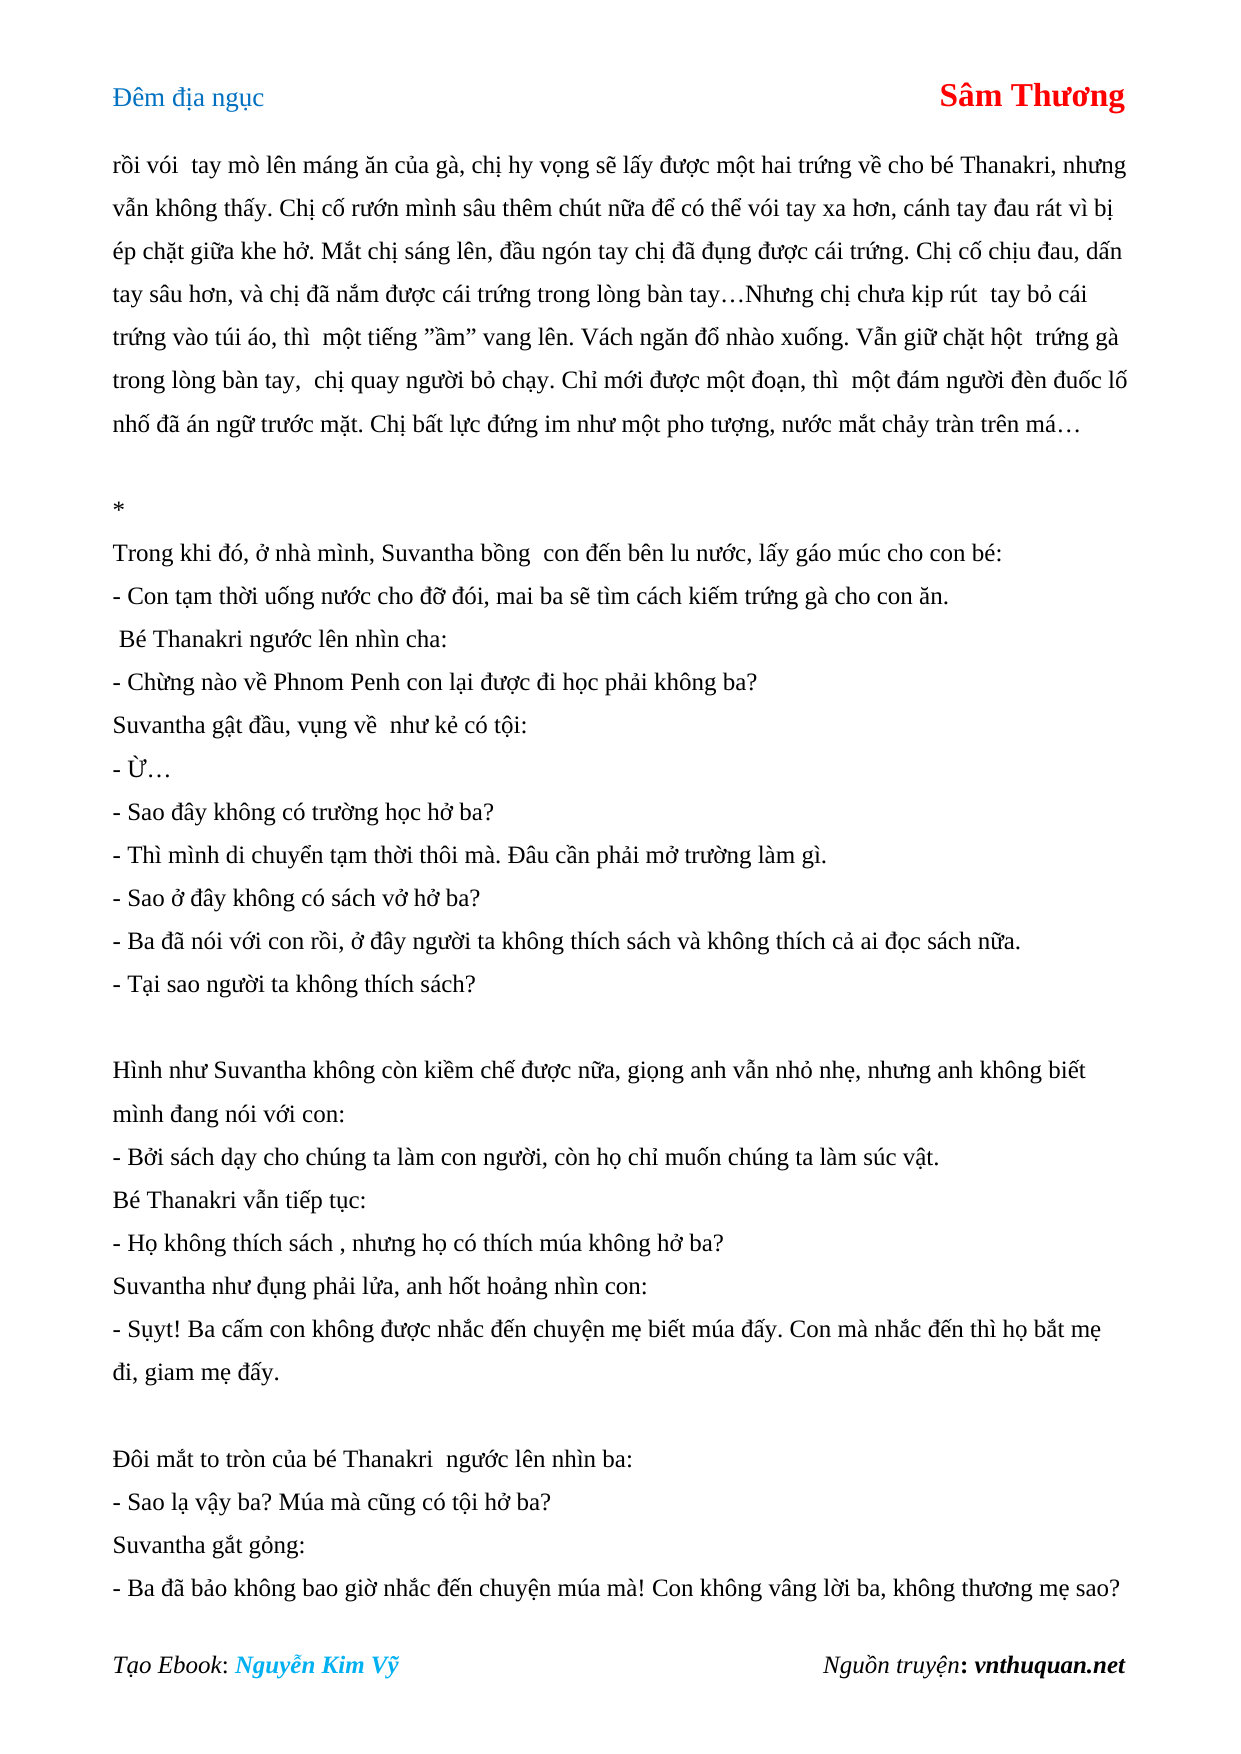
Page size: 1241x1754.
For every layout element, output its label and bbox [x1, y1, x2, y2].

text [112, 150, 1128, 1602]
